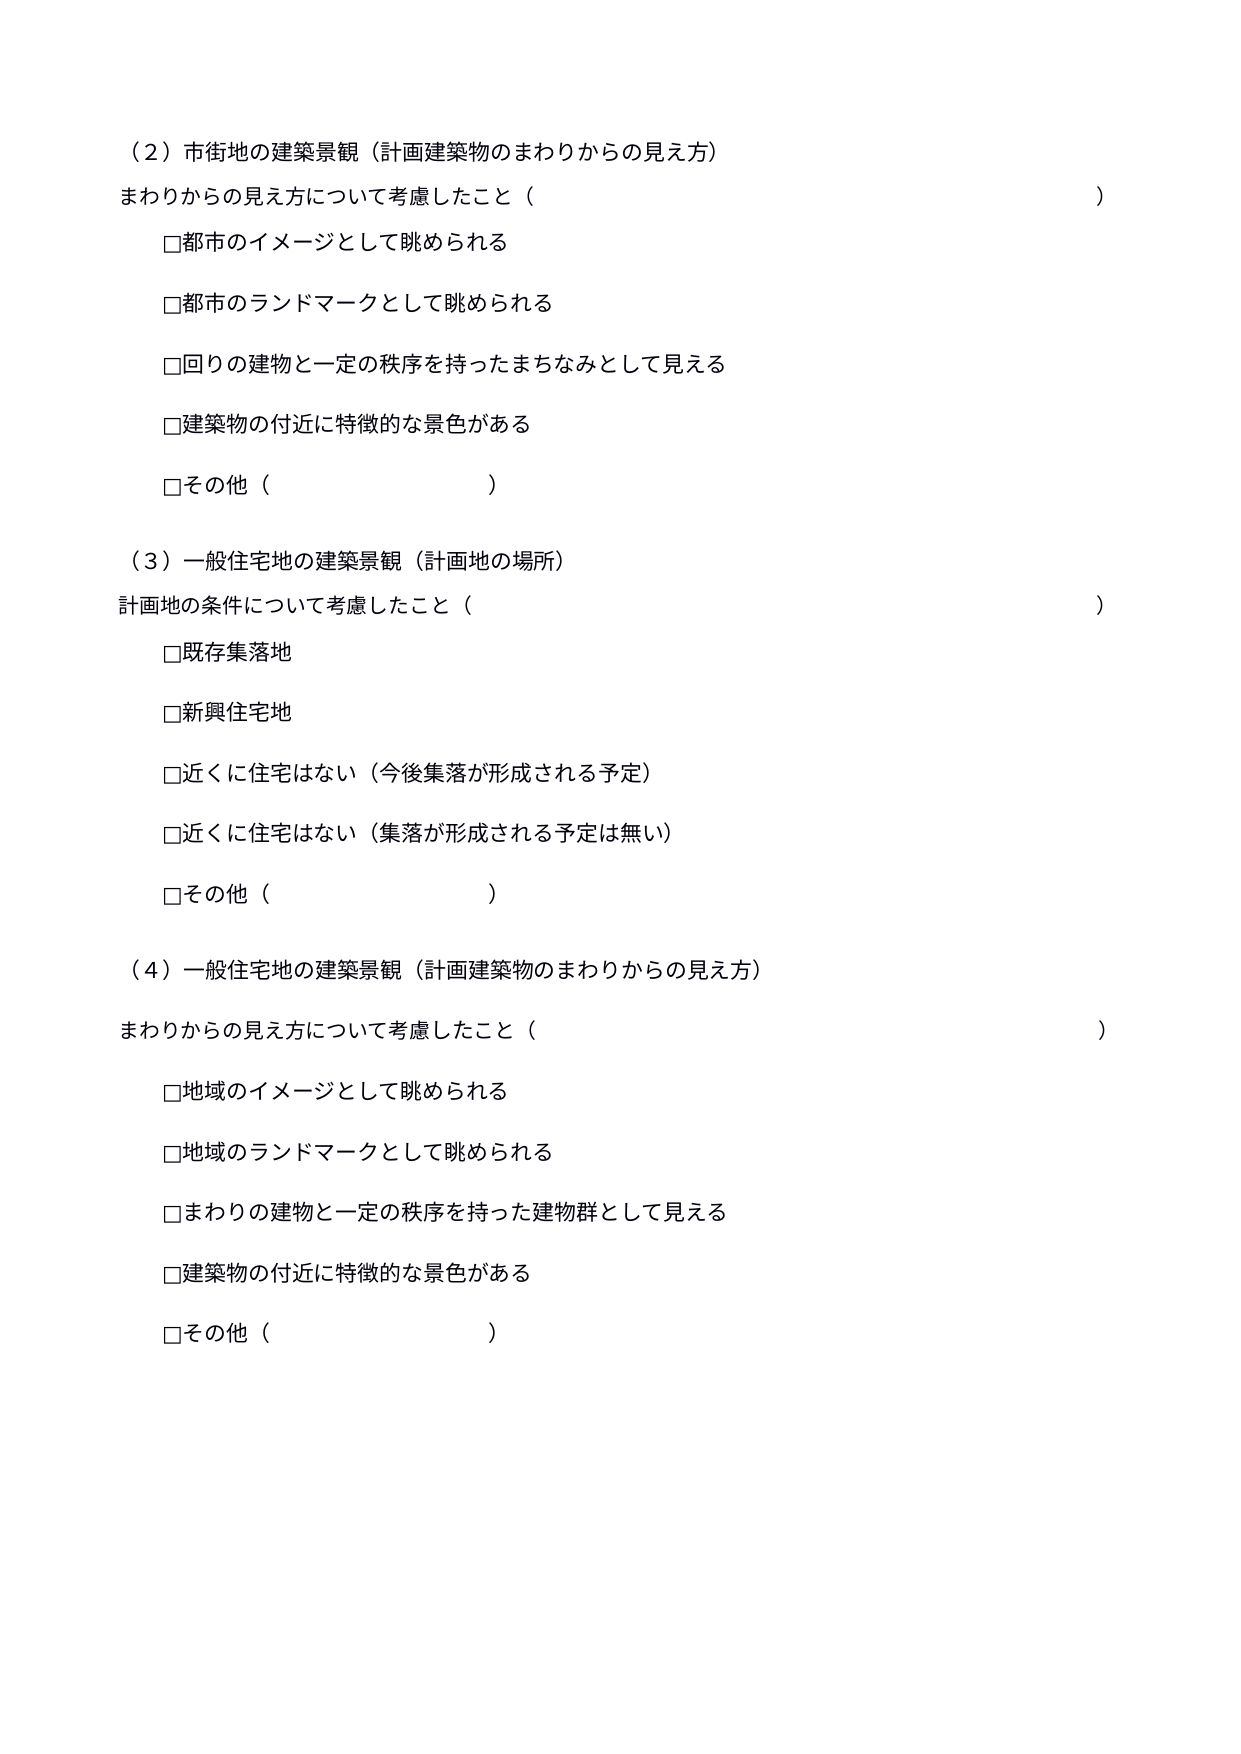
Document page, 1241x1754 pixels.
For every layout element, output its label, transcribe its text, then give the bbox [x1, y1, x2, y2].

text □建築物の付近に特徴的な景色がある [118, 1241, 1122, 1302]
text □地域のランドマークとして眺められる [118, 1120, 1122, 1181]
text □近くに住宅はない（今後集落が形成される予定） [118, 741, 1122, 802]
text □既存集落地 [118, 620, 1122, 681]
text （４）一般住宅地の建築景観（計画建築物のまわりからの見え方） [118, 938, 1122, 999]
text □その他（ ） [118, 453, 1122, 514]
text （２）市街地の建築景観（計画建築物のまわりからの見え方） [118, 120, 1122, 181]
text □近くに住宅はない（集落が形成される予定は無い） [118, 802, 1122, 863]
text □建築物の付近に特徴的な景色がある [118, 393, 1122, 453]
text 計画地の条件について考慮したこと（ ） [118, 590, 1122, 620]
text □その他（ ） [118, 1302, 1122, 1363]
text （３）一般住宅地の建築景観（計画地の場所） [118, 529, 1122, 590]
text □その他（ ） [118, 863, 1122, 923]
text □都市のイメージとして眺められる [118, 211, 1122, 272]
text □回りの建物と一定の秩序を持ったまちなみとして見える [118, 332, 1122, 393]
text □まわりの建物と一定の秩序を持った建物群として見える [118, 1181, 1122, 1241]
text まわりからの見え方について考慮したこと（ ） [118, 181, 1122, 211]
text □新興住宅地 [118, 681, 1122, 741]
text □地域のイメージとして眺められる [118, 1059, 1122, 1120]
text □都市のランドマークとして眺められる [118, 272, 1122, 332]
text まわりからの見え方について考慮したこと（ ） [118, 999, 1122, 1059]
